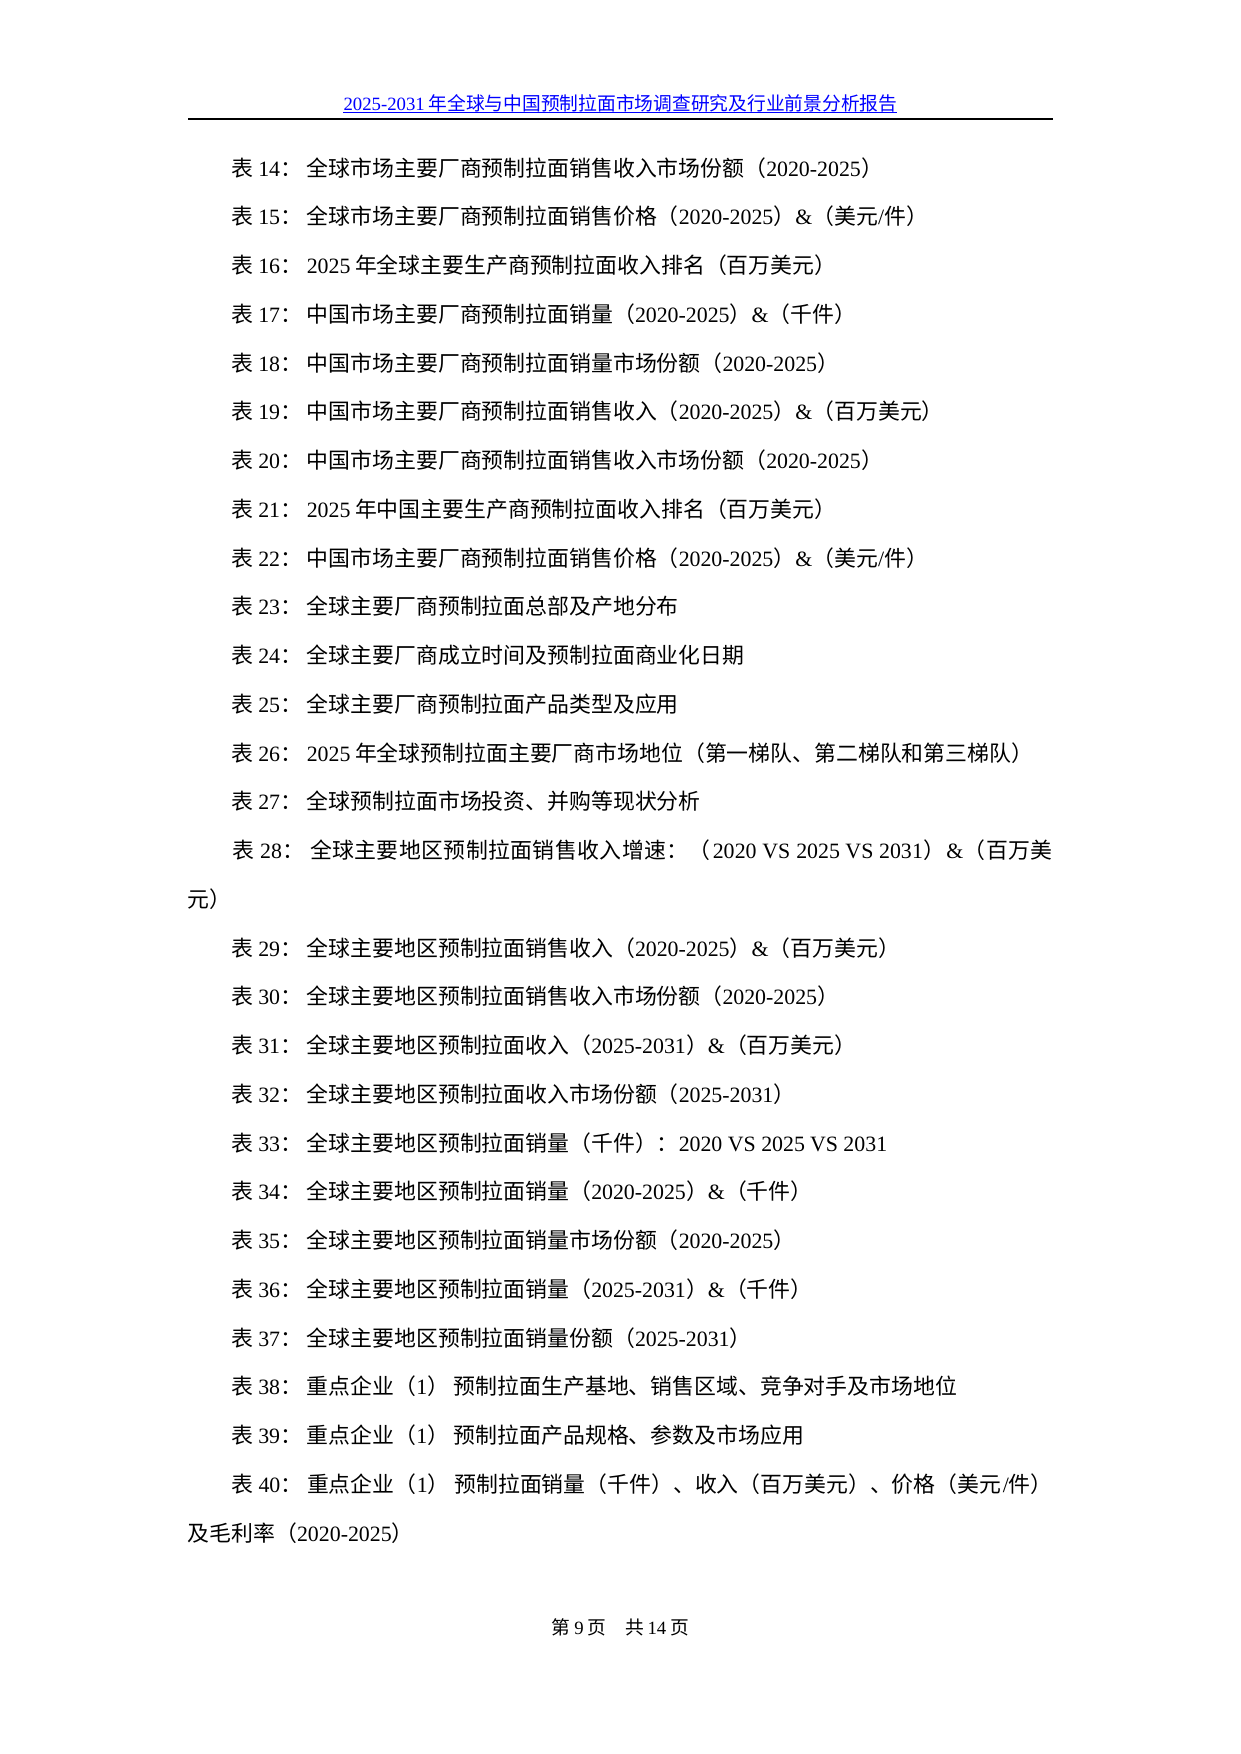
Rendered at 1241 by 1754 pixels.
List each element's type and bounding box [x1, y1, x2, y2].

text [187, 150, 1053, 1548]
